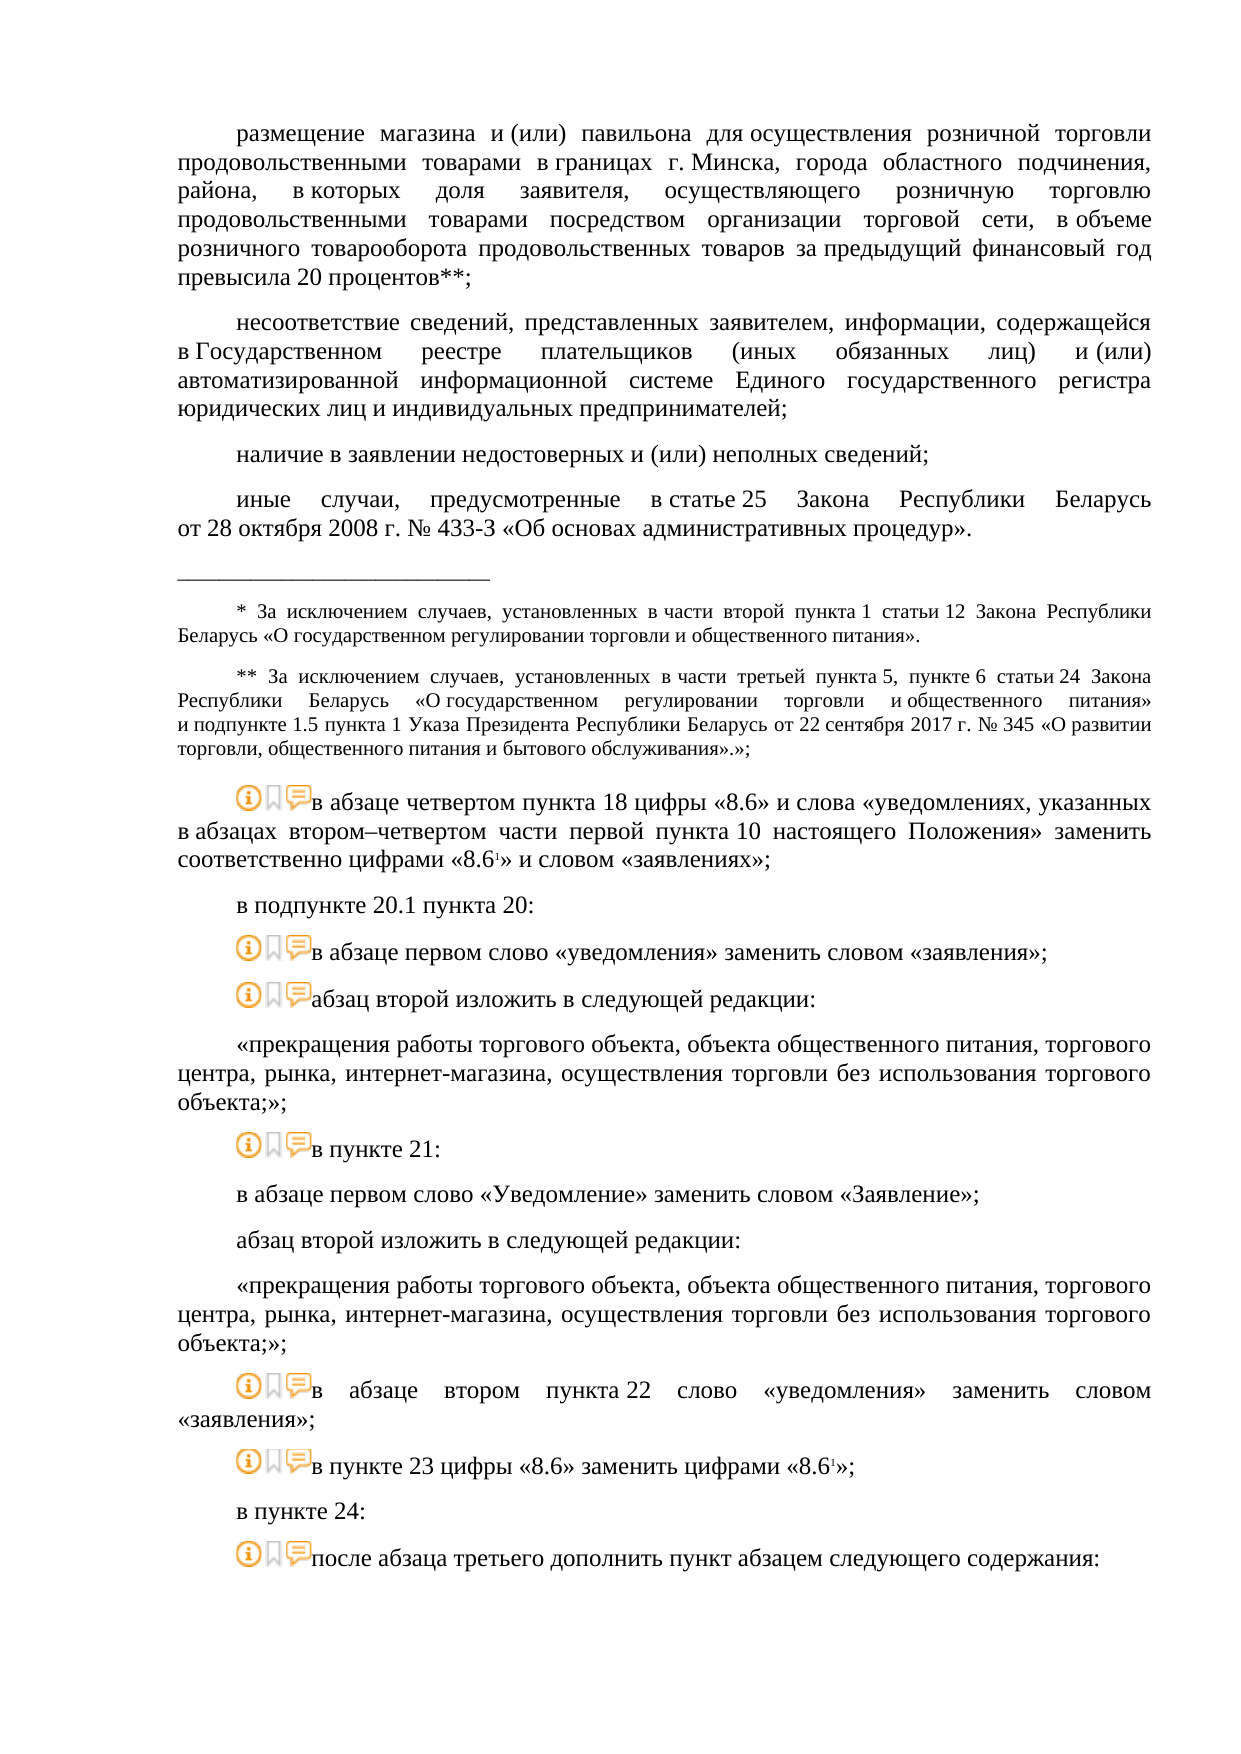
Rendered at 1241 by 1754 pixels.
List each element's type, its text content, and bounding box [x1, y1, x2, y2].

text в абзаце первом слово «Уведомление» заменить словом «Заявление»; [177, 1179, 1152, 1208]
text в пункте 21: [177, 1132, 1152, 1163]
picture [236, 935, 312, 961]
text ______________________________ [177, 558, 1152, 583]
text «прекращения работы торгового объекта, объекта общественного питания, торгового центра, рынка, интернет-магазина, осуществления торговли без использования торгового объекта;»; [177, 1270, 1152, 1357]
text в пункте 23 цифры «8.6» заменить цифрами «8.61»; [177, 1449, 1152, 1479]
text после абзаца третьего дополнить пункт абзацем следующего содержания: [177, 1542, 1152, 1572]
text абзац второй изложить в следующей редакции: [177, 982, 1152, 1013]
text наличие в заявлении недостоверных и (или) неполных сведений; [177, 439, 1152, 468]
text абзац второй изложить в следующей редакции: [177, 1225, 1152, 1254]
text иные случаи, предусмотренные в статье 25 Закона Республики Беларусь от 28 октября 2008 г. № 433-З «Об основах административных процедур». [177, 484, 1152, 542]
text размещение магазина и (или) павильона для осуществления розничной торговли продовольственными товарами в границах г. Минска, города областного подчинения, района, в которых доля заявителя, осуществляющего розничную торговлю продовольственными товарами посредством организации торговой сети, в объеме розничного товарооборота продовольственных товаров за предыдущий финансовый год превысила 20 процентов**; [177, 118, 1152, 291]
text несоответствие сведений, представленных заявителем, информации, содержащейся в Государственном реестре плательщиков (иных обязанных лиц) и (или) автоматизированной информационной системе Единого государственного регистра юридических лиц и индивидуальных предпринимателей; [177, 307, 1152, 422]
text «прекращения работы торгового объекта, объекта общественного питания, торгового центра, рынка, интернет-магазина, осуществления торговли без использования торгового объекта;»; [177, 1029, 1152, 1116]
picture [236, 982, 312, 1008]
text ** За исключением случаев, установленных в части третьей пункта 5, пункте 6 статьи 24 Закона Республики Беларусь «О государственном регулировании торговли и общественного питания» и подпункте 1.5 пункта 1 Указа Президента Республики Беларусь от 22 сентября 2017 г. № 345 «О развитии торговли, общественного питания и бытового обслуживания».»; [177, 664, 1152, 760]
text в абзаце первом слово «уведомления» заменить словом «заявления»; [177, 935, 1152, 966]
picture [236, 1373, 312, 1399]
picture [236, 1132, 312, 1158]
picture [236, 1541, 312, 1567]
text в абзаце четвертом пункта 18 цифры «8.6» и слова «уведомлениях, указанных в абзацах втором–четвертом части первой пункта 10 настоящего Положения» заменить соответственно цифрами «8.61» и словом «заявлениях»; [177, 785, 1152, 873]
picture [236, 785, 312, 811]
text в подпункте 20.1 пункта 20: [177, 890, 1152, 919]
text в абзаце втором пункта 22 слово «уведомления» заменить словом «заявления»; [177, 1373, 1152, 1432]
text в пункте 24: [177, 1496, 1152, 1525]
picture [236, 1449, 312, 1474]
text * За исключением случаев, установленных в части второй пункта 1 статьи 12 Закона Республики Беларусь «О государственном регулировании торговли и общественного питания». [177, 599, 1152, 647]
